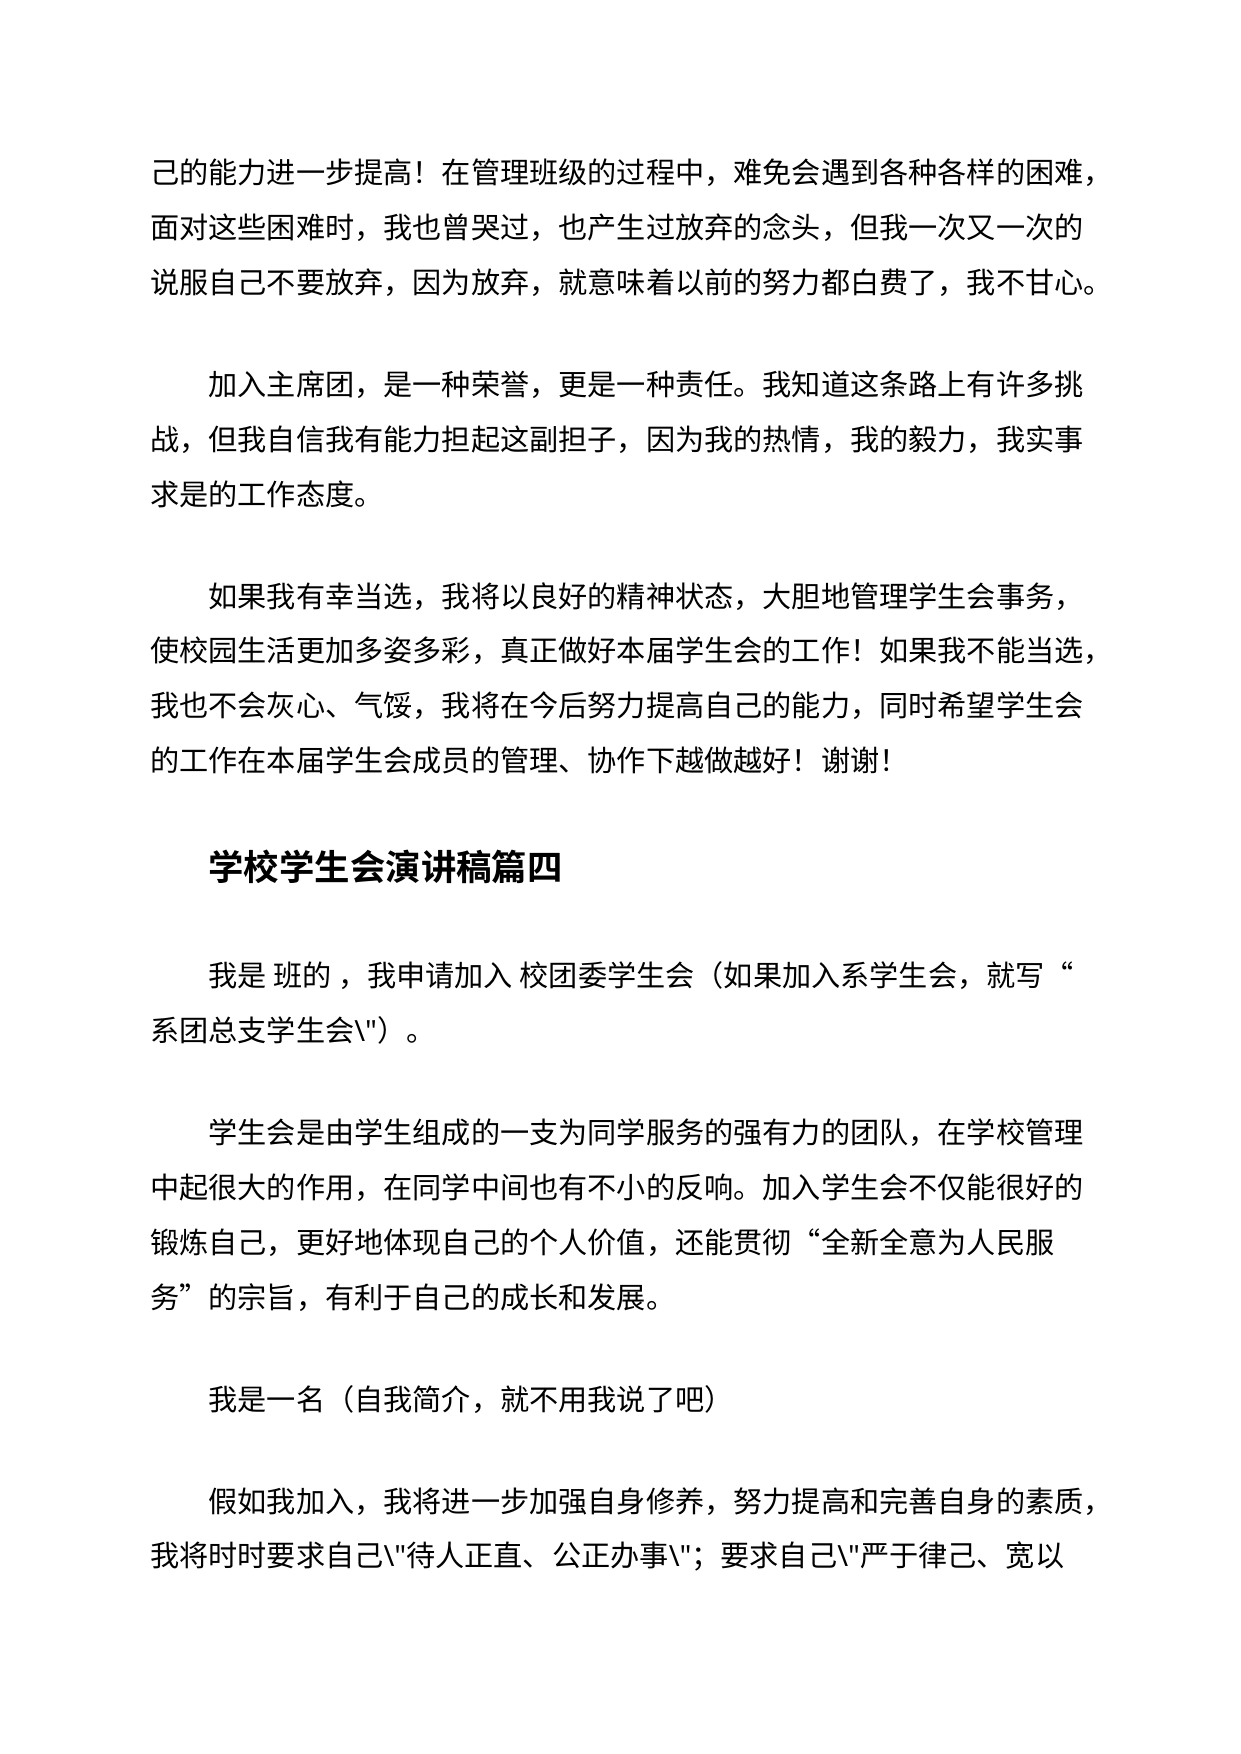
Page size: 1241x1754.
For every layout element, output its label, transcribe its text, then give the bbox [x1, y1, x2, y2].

text 加入主席团，是一种荣誉，更是一种责任。我知道这条路上有许多挑战，但我自信我有能力担起这副担子，因为我的热情，我的毅力，我实事求是的工作态度。 [150, 362, 1090, 514]
text 学校学生会演讲稿篇四 [150, 839, 1090, 891]
text 如果我有幸当选，我将以良好的精神状态，大胆地管理学生会事务，使校园生活更加多姿多彩，真正做好本届学生会的工作！如果我不能当选，我也不会灰心、气馁，我将在今后努力提高自己的能力，同时希望学生会的工作在本届学生会成员的管理、协作下越做越好！谢谢！ [150, 573, 1090, 780]
text 学生会是由学生组成的一支为同学服务的强有力的团队，在学校管理中起很大的作用，在同学中间也有不小的反响。加入学生会不仅能很好的锻炼自己，更好地体现自己的个人价值，还能贯彻“全新全意为人民服务”的宗旨，有利于自己的成长和发展。 [150, 1110, 1090, 1317]
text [150, 150, 1090, 302]
text 我是 班的 ，我申请加入 校团委学生会（如果加入系学生会，就写“ 系团总支学生会\"）。 [150, 953, 1090, 1050]
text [150, 1478, 1090, 1575]
text 我是一名（自我简介，就不用我说了吧） [150, 1376, 1090, 1419]
